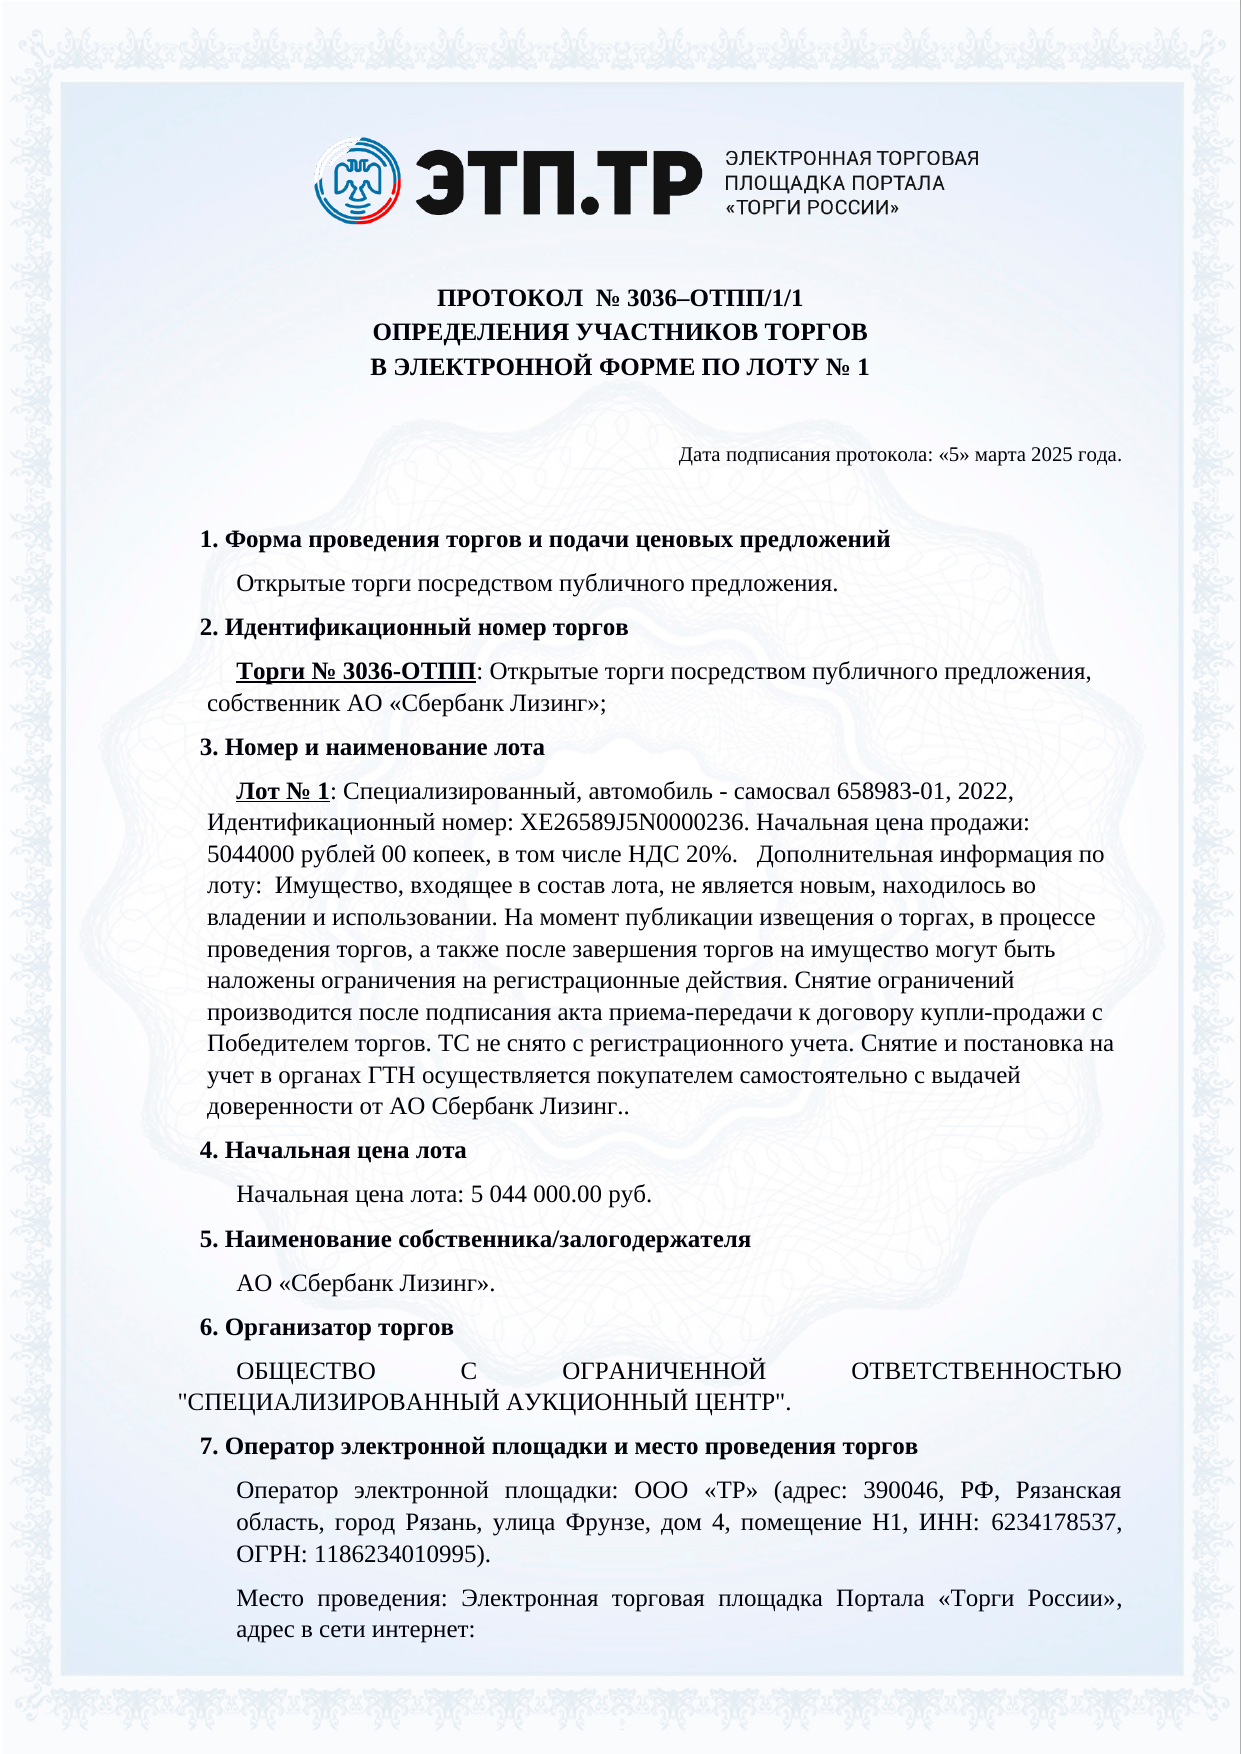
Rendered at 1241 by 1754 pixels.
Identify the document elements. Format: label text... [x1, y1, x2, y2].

text 7. Оператор электронной площадки и место проведения торгов [177, 1431, 1122, 1460]
text Начальная цена лота: 5 044 000.00 руб. [236, 1179, 1122, 1208]
text ОБЩЕСТВО С ОГРАНИЧЕННОЙ ОТВЕТСТВЕННОСТЬЮ "СПЕЦИАЛИЗИРОВАННЫЙ АУКЦИОННЫЙ ЦЕНТР". [177, 1356, 1122, 1416]
text Торги № 3036-ОТПП: Открытые торги посредством публичного предложения, собственник АО «Сбербанк Лизинг»; [207, 656, 1122, 716]
text 6. Организатор торгов [177, 1312, 1122, 1341]
text 3. Номер и наименование лота [177, 732, 1122, 761]
text АО «Сбербанк Лизинг». [177, 1268, 1122, 1296]
title ОПРЕДЕЛЕНИЯ УЧАСТНИКОВ ТОРГОВ [118, 317, 1122, 346]
text Дата подписания протокола: «5» марта 2025 года. [177, 436, 1122, 467]
text Открытые торги посредством публичного предложения. [177, 568, 1122, 597]
text 5. Наименование собственника/залогодержателя [177, 1224, 1122, 1252]
text 2. Идентификационный номер торгов [177, 612, 1122, 641]
text Оператор электронной площадки: ООО «ТР» (адрес: 390046, РФ, Рязанская область, город Рязань, улица Фрунзе, дом 4, помещение Н1, ИНН: 6234178537, ОГРН: 1186234010995). [236, 1476, 1122, 1567]
text Место проведения: Электронная торговая площадка Портала «Торги России», адрес в сети интернет: [236, 1583, 1122, 1643]
text Лот № 1: Специализированный, автомобиль - самосвал 658983-01, 2022, Идентификационный номер: XE26589J5N0000236. Начальная цена продажи: 5044000 рублей 00 копеек, в том числе НДС 20%. Дополнительная информация по лоту: Имущество, входящее в состав лота, не является новым, находилось во владении и использовании. На момент публикации извещения о торгах, в процессе проведения торгов, а также после завершения торгов на имущество могут быть наложены ограничения на регистрационные действия. Снятие ограничений производится после подписания акта приема-передачи к договору купли-продажи с Победителем торгов. ТС не снято с регистрационного учета. Снятие и постановка на учет в органах ГТН осуществляется покупателем самостоятельно с выдачей доверенности от АО Сбербанк Лизинг.. [207, 776, 1122, 1120]
text 1. Форма проведения торгов и подачи ценовых предложений [177, 524, 1122, 553]
title В ЭЛЕКТРОННОЙ ФОРМЕ ПО ЛОТУ № 1 [118, 352, 1122, 381]
title ПРОТОКОЛ № 3036–ОТПП/1/1 [118, 283, 1122, 312]
picture [2, 1, 1241, 1754]
text 4. Начальная цена лота [177, 1136, 1122, 1164]
